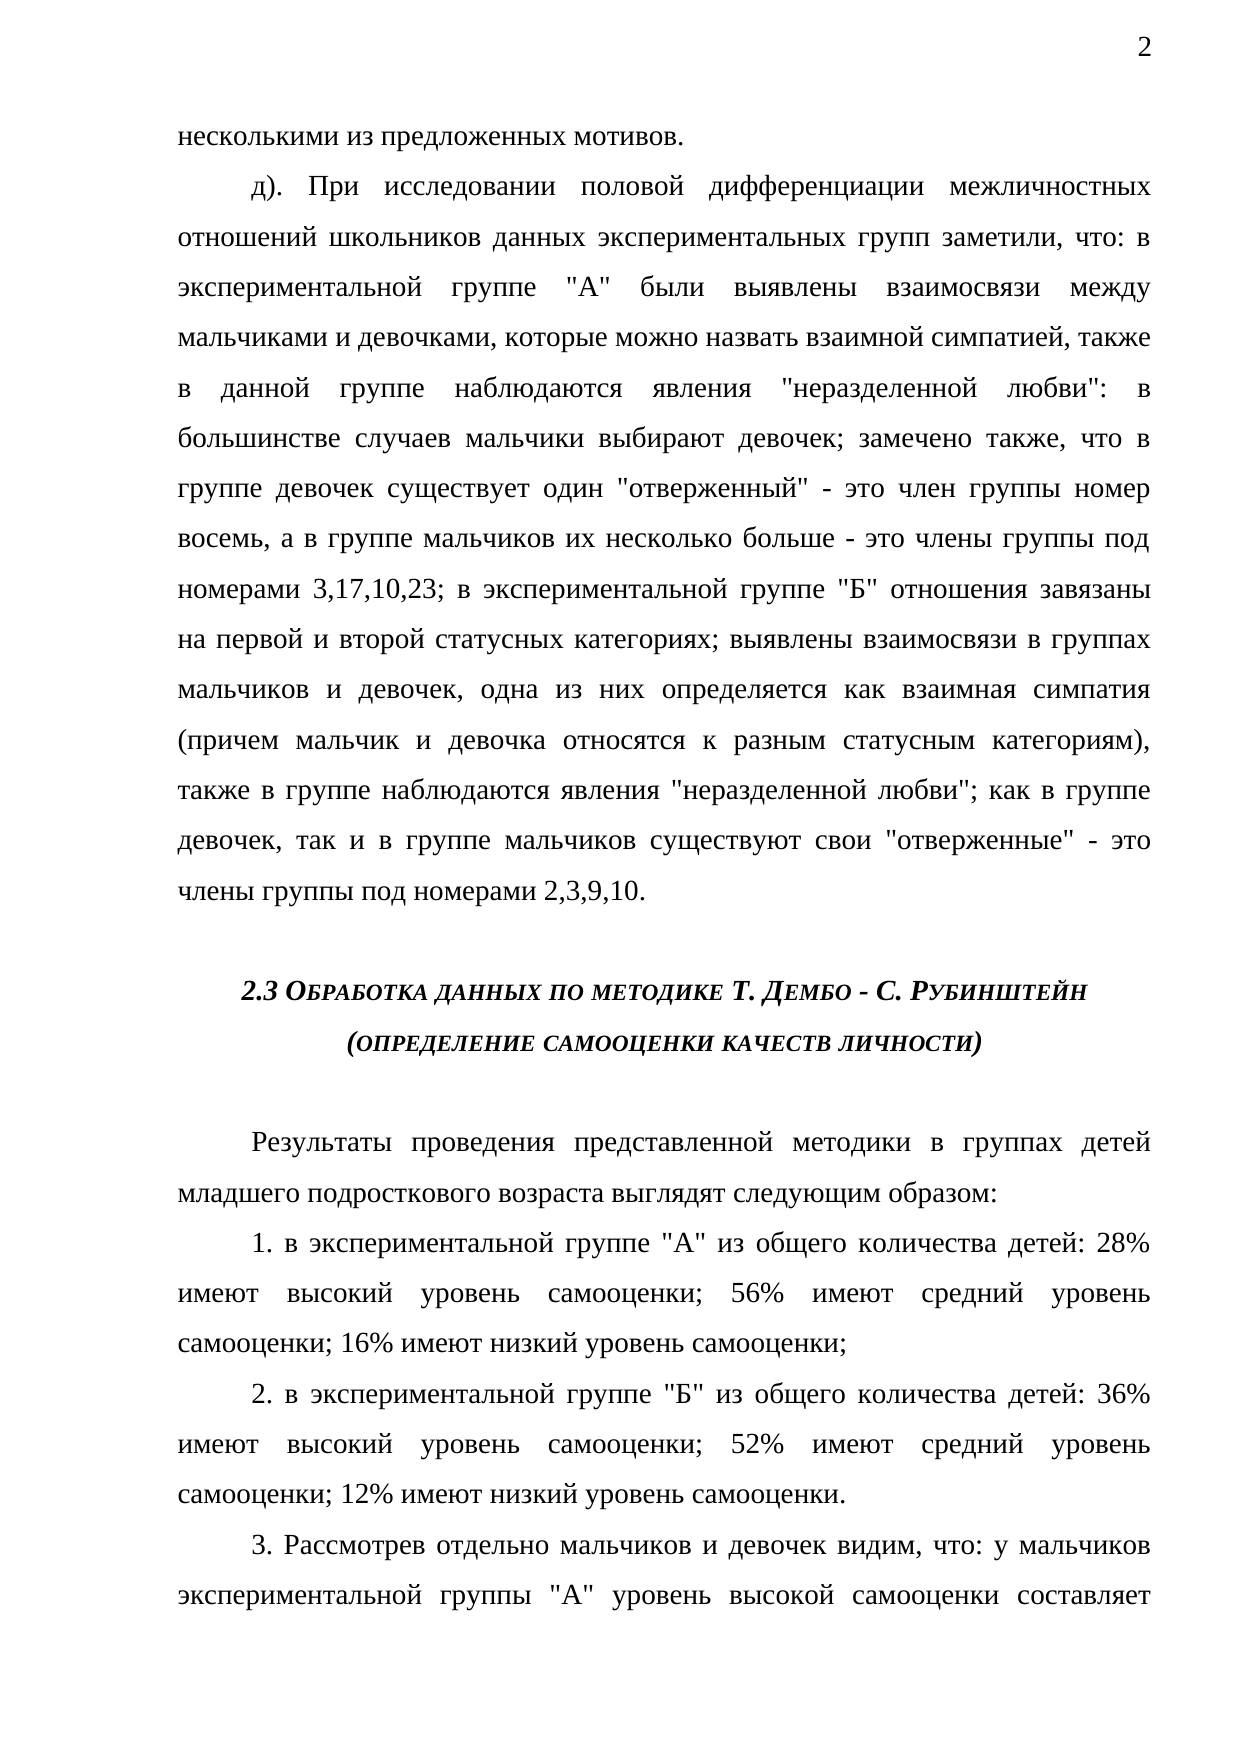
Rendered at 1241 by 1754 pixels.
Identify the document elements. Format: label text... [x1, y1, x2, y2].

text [177, 118, 1152, 152]
text 1. в экспериментальной группе "А" из общего количества детей: 28% имеют высокий уровень самооценки; 56% имеют средний уровень самооценки; 16% имеют низкий уровень самооценки; [177, 1225, 1152, 1359]
subtitle 2.3 Обработка данных по методике Т. Дембо - С. Рубинштейн (определение самооценки качеств личности) [177, 973, 1152, 1057]
text 2. в экспериментальной группе "Б" из общего количества детей: 36% имеют высокий уровень самооценки; 52% имеют средний уровень самооценки; 12% имеют низкий уровень самооценки. [177, 1376, 1152, 1510]
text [177, 1527, 1152, 1611]
text Результаты проведения представленной методики в группах детей младшего подросткового возраста выглядят следующим образом: [177, 1124, 1152, 1208]
text д). При исследовании половой дифференциации межличностных отношений школьников данных экспериментальных групп заметили, что: в экспериментальной группе "А" были выявлены взаимосвязи между мальчиками и девочками, которые можно назвать взаимной симпатией, также в данной группе наблюдаются явления "неразделенной любви": в большинстве случаев мальчики выбирают девочек; замечено также, что в группе девочек существует один "отверженный" - это член группы номер восемь, а в группе мальчиков их несколько больше - это члены группы под номерами 3,17,10,23; в экспериментальной группе "Б" отношения завязаны на первой и второй статусных категориях; выявлены взаимосвязи в группах мальчиков и девочек, одна из них определяется как взаимная симпатия (причем мальчик и девочка относятся к разным статусным категориям), также в группе наблюдаются явления "неразделенной любви"; как в группе девочек, так и в группе мальчиков существуют свои "отверженные" - это члены группы под номерами 2,3,9,10. [177, 168, 1152, 906]
